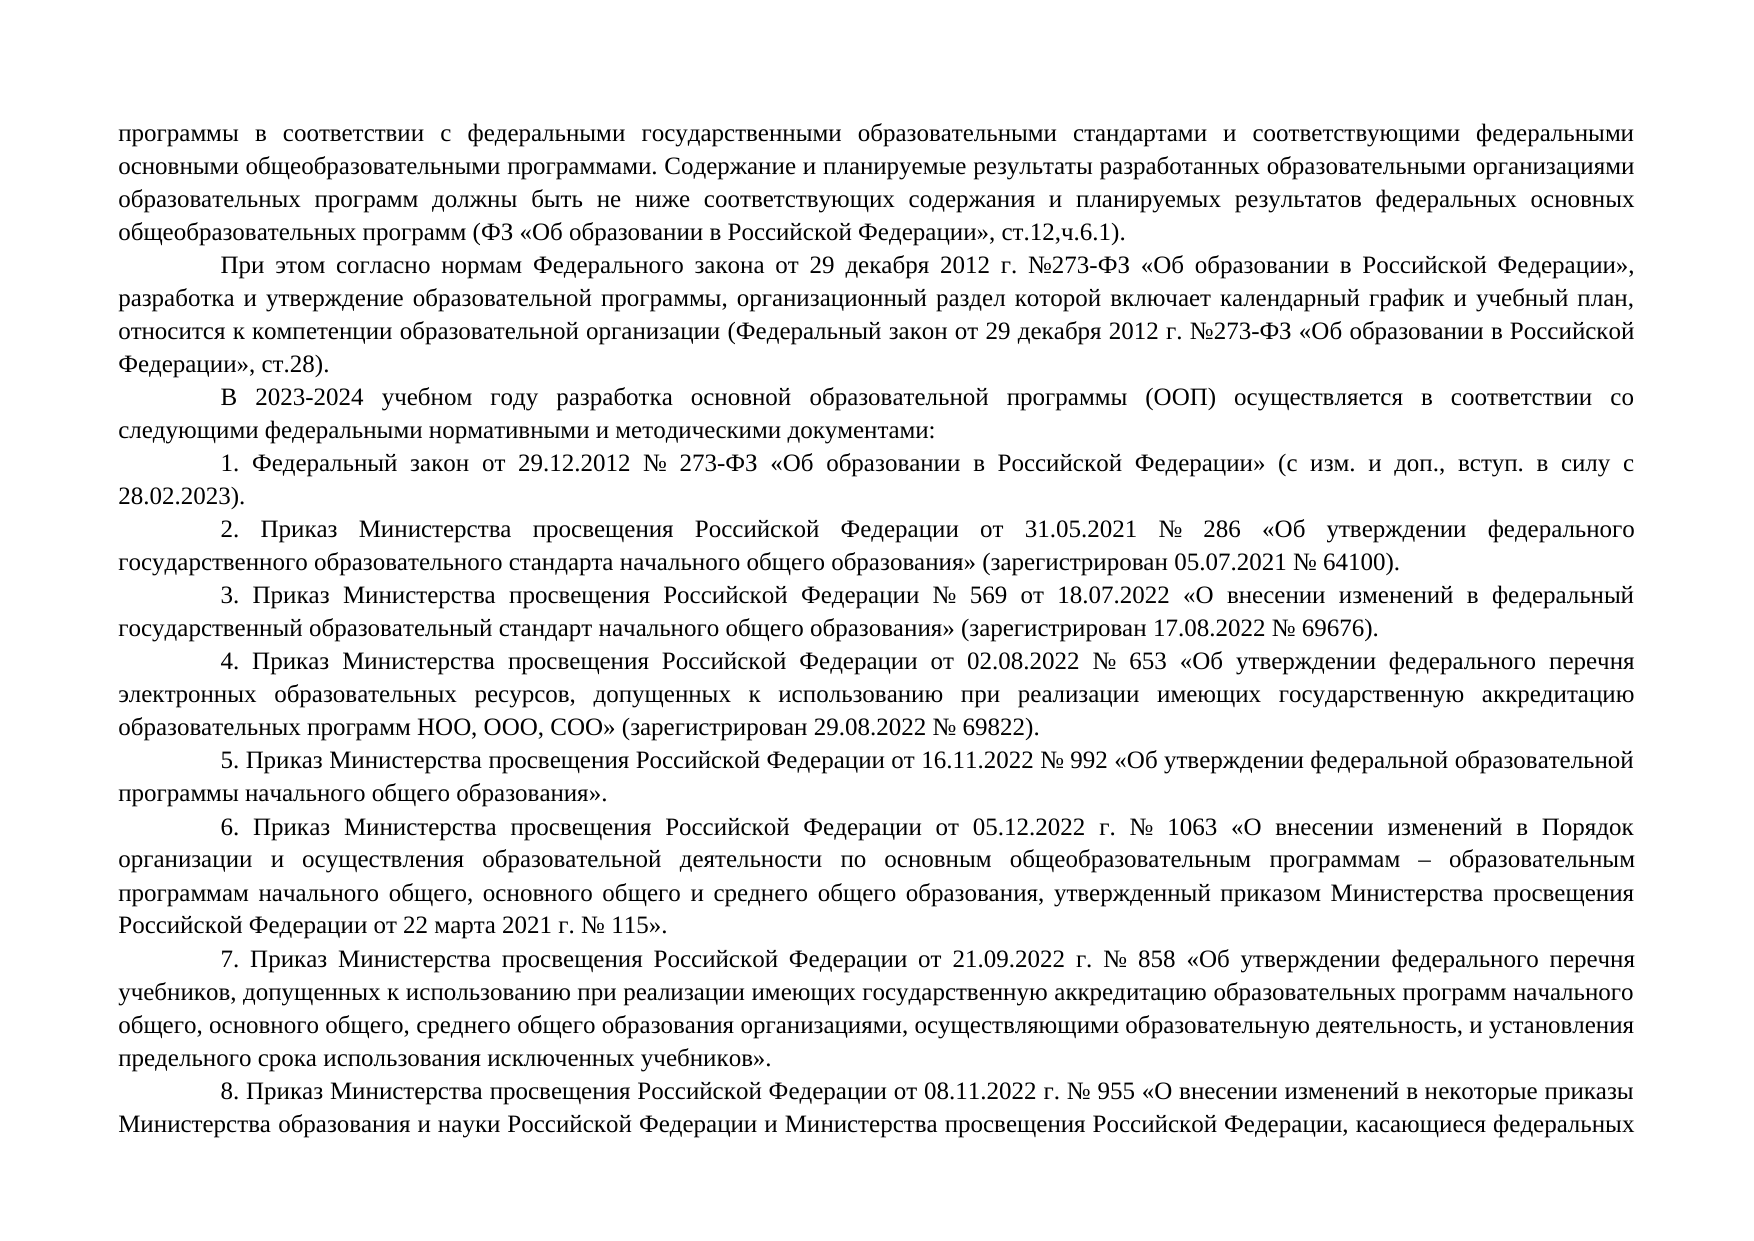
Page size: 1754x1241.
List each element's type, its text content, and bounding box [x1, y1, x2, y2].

list 1. Федеральный закон от 29.12.2012 № 273-ФЗ «Об образовании в Российской Федерации» (с изм. и доп., вступ. в силу с 28.02.2023). [118, 448, 1636, 510]
list 2. Приказ Министерства просвещения Российской Федерации от 31.05.2021 № 286 «Об утверждении федерального государственного образовательного стандарта начального общего образования» (зарегистрирован 05.07.2021 № 64100). [118, 514, 1636, 576]
list 3. Приказ Министерства просвещения Российской Федерации № 569 от 18.07.2022 «О внесении изменений в федеральный государственный образовательный стандарт начального общего образования» (зарегистрирован 17.08.2022 № 69676). [118, 580, 1636, 642]
list 5. Приказ Министерства просвещения Российской Федерации от 16.11.2022 № 992 «Об утверждении федеральной образовательной программы начального общего образования». [118, 746, 1636, 807]
list При этом согласно нормам Федерального закона от 29 декабря 2012 г. №273-ФЗ «Об образовании в Российской Федерации», разработка и утверждение образовательной программы, организационный раздел которой включает календарный график и учебный план, относится к компетенции образовательной организации (Федеральный закон от 29 декабря 2012 г. №273-ФЗ «Об образовании в Российской Федерации», ст.28). [118, 250, 1636, 378]
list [118, 1076, 1636, 1137]
list 4. Приказ Министерства просвещения Российской Федерации от 02.08.2022 № 653 «Об утверждении федерального перечня электронных образовательных ресурсов, допущенных к использованию при реализации имеющих государственную аккредитацию образовательных программ НОО, ООО, СОО» (зарегистрирован 29.08.2022 № 69822). [118, 646, 1636, 741]
list 6. Приказ Министерства просвещения Российской Федерации от 05.12.2022 г. № 1063 «О внесении изменений в Порядок организации и осуществления образовательной деятельности по основным общеобразовательным программам – образовательным программам начального общего, основного общего и среднего общего образования, утвержденный приказом Министерства просвещения Российской Федерации от 22 марта 2021 г. № 115». [118, 812, 1636, 939]
list В 2023-2024 учебном году разработка основной образовательной программы (ООП) осуществляется в соответствии со следующими федеральными нормативными и методическими документами: [118, 382, 1636, 444]
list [118, 118, 1636, 246]
list 7. Приказ Министерства просвещения Российской Федерации от 21.09.2022 г. № 858 «Об утверждении федерального перечня учебников, допущенных к использованию при реализации имеющих государственную аккредитацию образовательных программ начального общего, основного общего, среднего общего образования организациями, осуществляющими образовательную деятельность, и установления предельного срока использования исключенных учебников». [118, 944, 1636, 1071]
